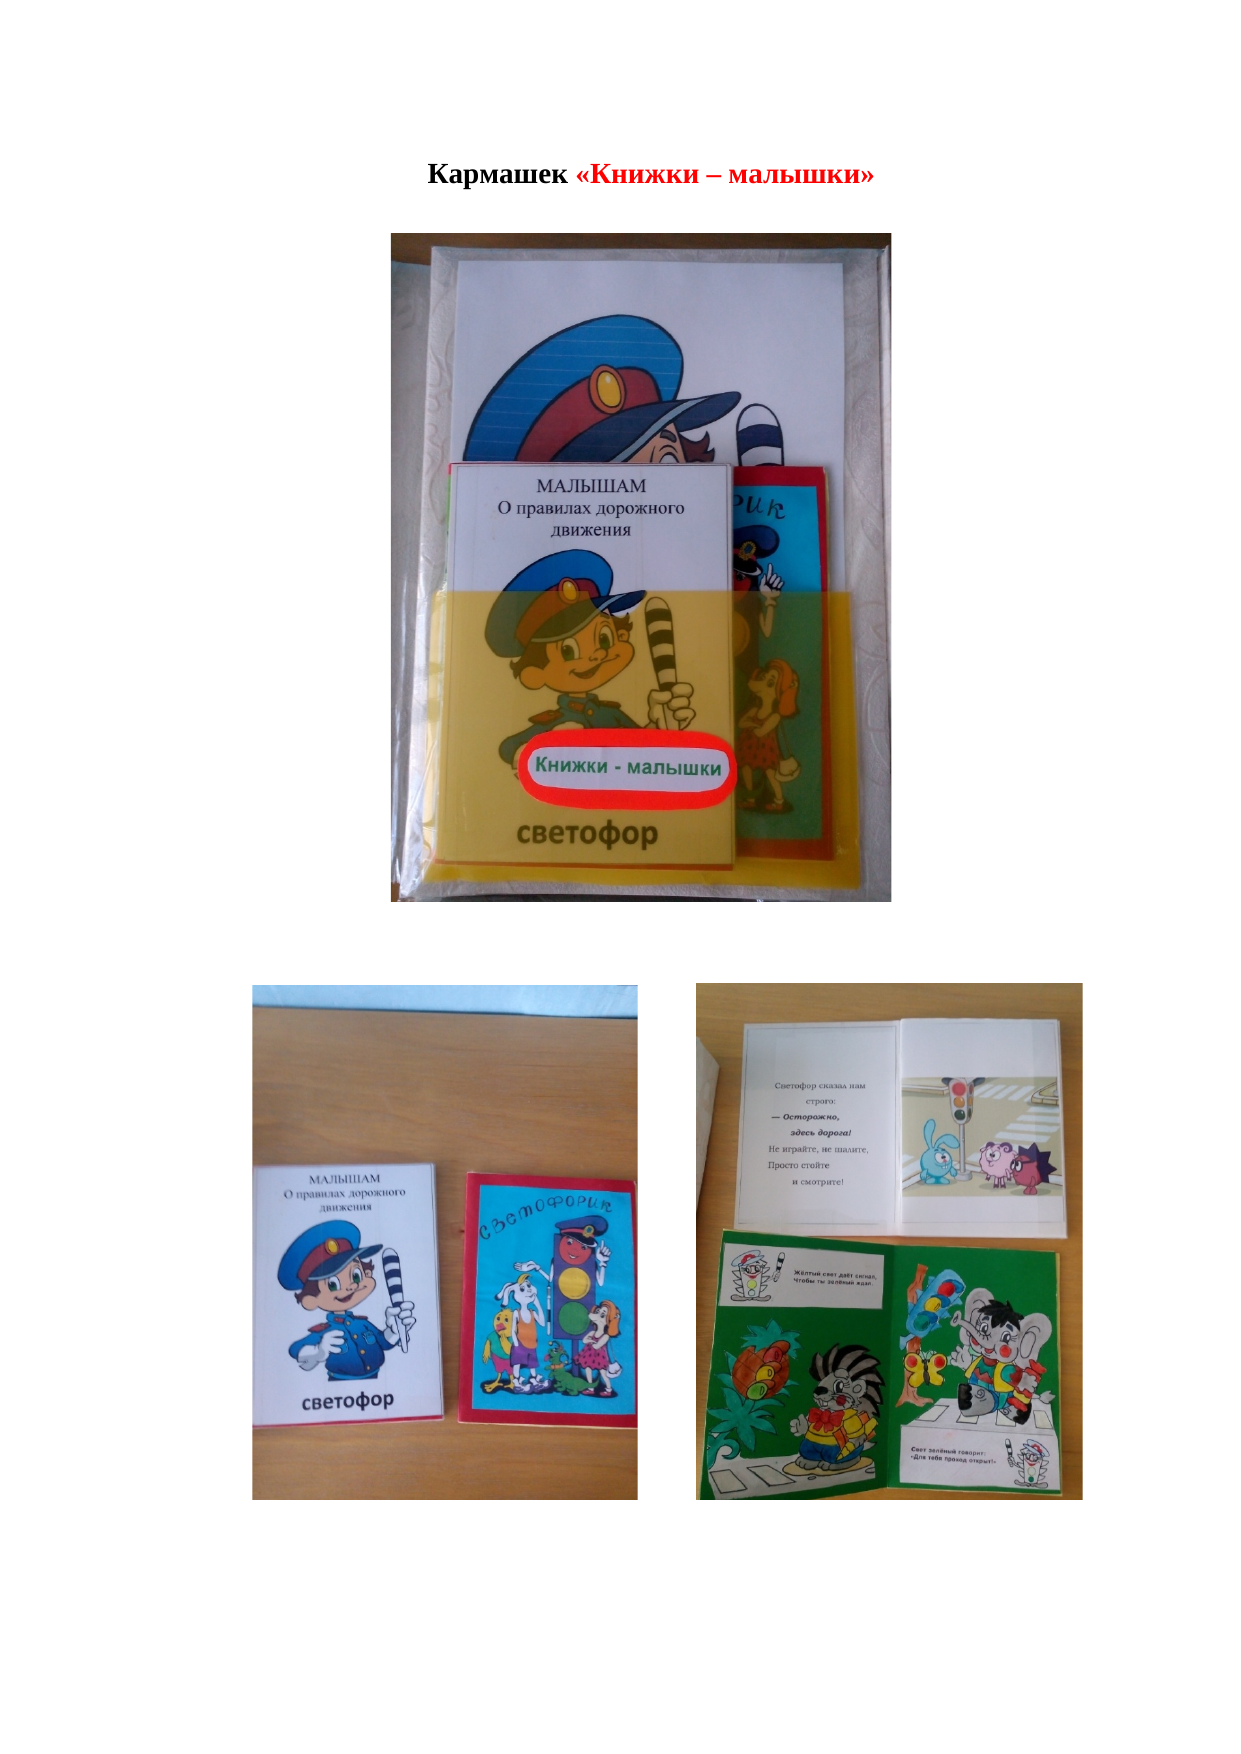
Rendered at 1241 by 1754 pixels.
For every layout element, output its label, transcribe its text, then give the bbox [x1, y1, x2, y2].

picture [696, 983, 1083, 1500]
picture [390, 233, 892, 902]
list Кармашек «Книжки – малышки» [252, 157, 1152, 190]
picture [252, 985, 638, 1500]
